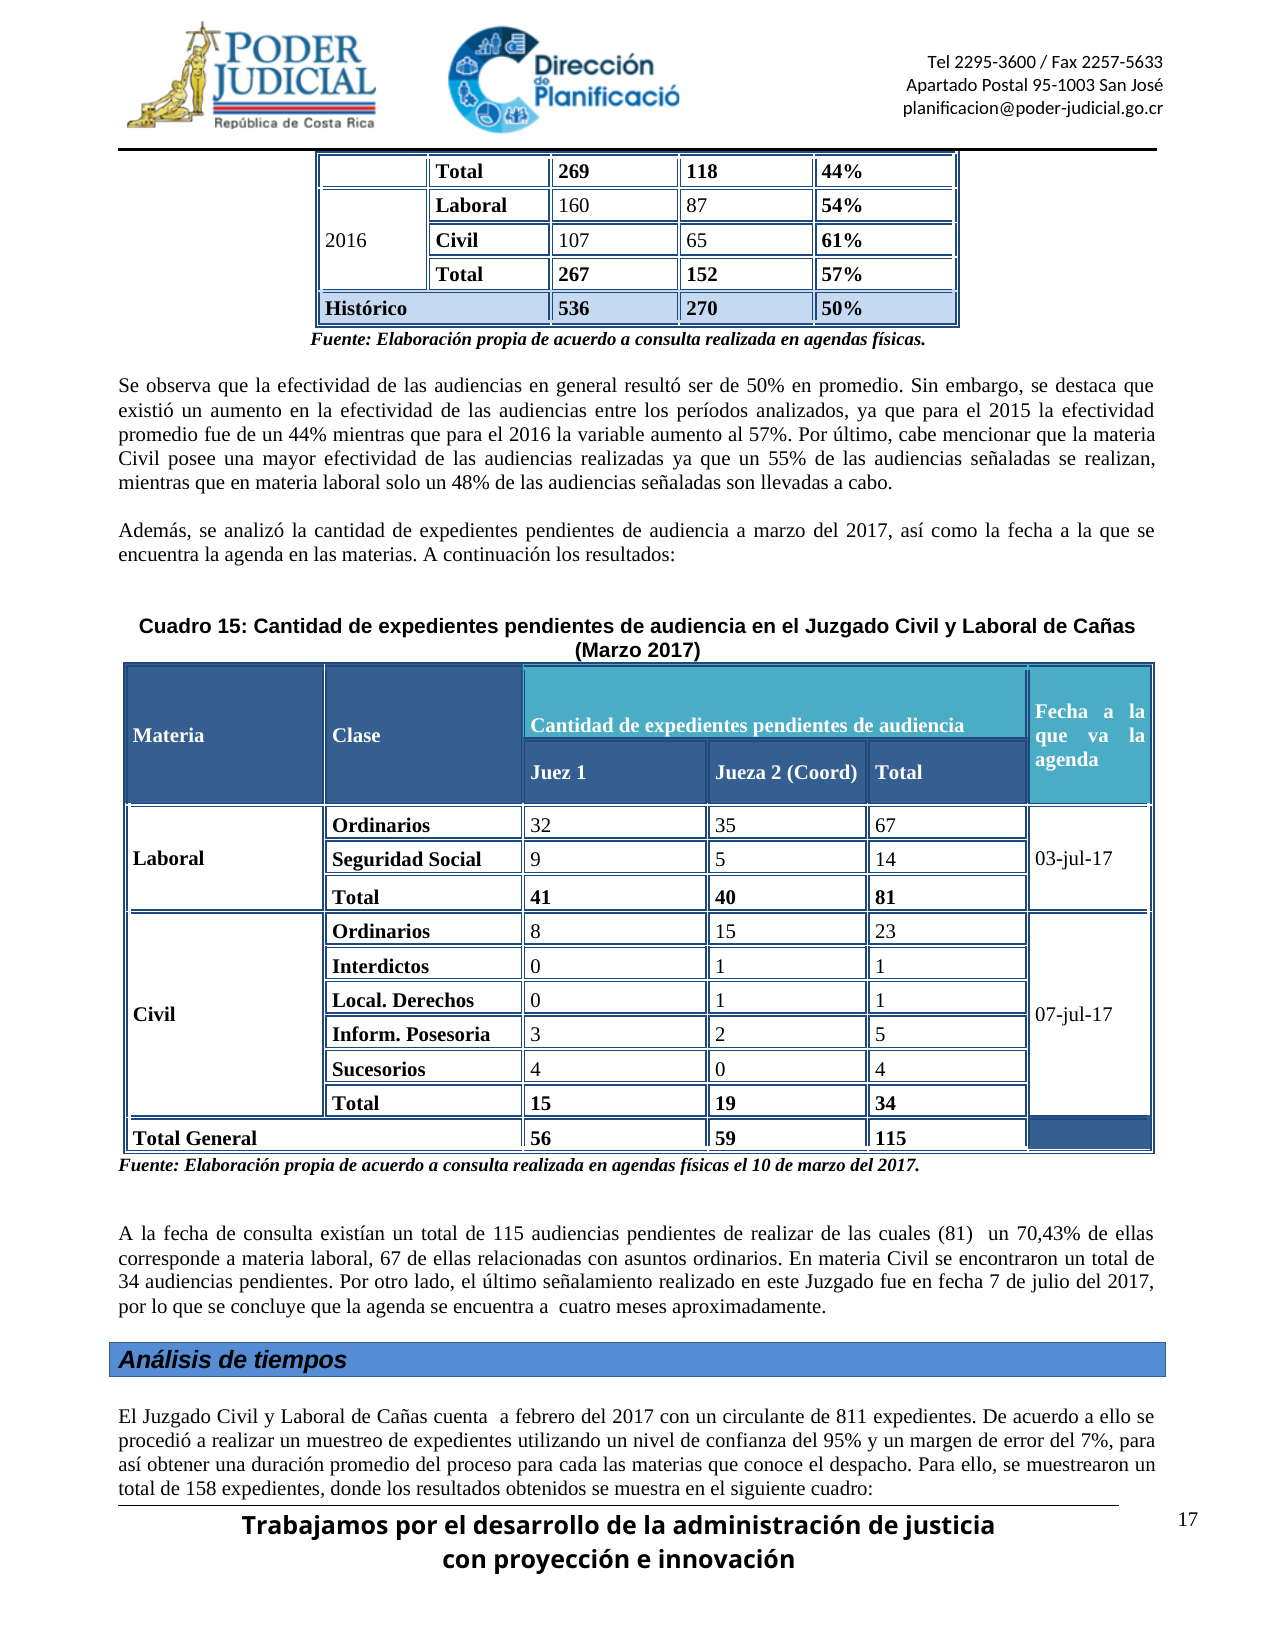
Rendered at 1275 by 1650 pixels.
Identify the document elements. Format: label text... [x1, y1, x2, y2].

table_cell 2016 [318, 186, 428, 289]
table_cell 57% [814, 254, 957, 289]
table_header Fecha a la que va la agenda [1028, 666, 1150, 803]
table_cell Ordinarios [327, 807, 521, 837]
text Además, se analizó la cantidad de expedientes pendientes de audiencia a marzo del 2017, así como la fecha a la que se encuentra la agenda en las materias. A continuación los resultados: [118, 518, 1157, 566]
table_cell 34 [870, 1086, 1025, 1115]
table_cell 50% [814, 289, 957, 323]
table_cell 81 [870, 876, 1025, 909]
table_cell 4 [525, 1051, 705, 1081]
table_cell 61% [814, 220, 957, 254]
table_header Materia [128, 667, 324, 803]
table_cell 1 [710, 982, 865, 1012]
table_cell 270 [679, 289, 814, 323]
table_cell 65 [681, 225, 812, 254]
table_cell 41 [525, 876, 705, 909]
table_cell Total [870, 742, 1025, 803]
table_cell 5 [710, 842, 865, 871]
table_cell Total [428, 153, 551, 186]
table_cell 0 [525, 982, 705, 1012]
table_cell 32 [525, 807, 705, 837]
table_cell 87 [681, 190, 812, 220]
table_cell 9 [525, 842, 705, 871]
text Fuente: Elaboración propia de acuerdo a consulta realizada en agendas físicas el 10 de marzo del 2017. [118, 1154, 1157, 1176]
table_cell 160 [553, 190, 677, 220]
table_cell 5 [870, 1017, 1025, 1046]
table_cell 0 [525, 948, 705, 978]
table_cell Civil [430, 225, 548, 254]
table_cell 1 [870, 982, 1025, 1012]
table_cell 118 [679, 153, 814, 186]
table_cell Ordinarios [327, 914, 521, 943]
table_cell 67 [870, 807, 1025, 837]
table_cell 107 [553, 225, 677, 254]
table_header Cantidad de expedientes pendientes de audiencia [523, 664, 1028, 737]
table_cell Juez 1 [525, 742, 705, 803]
table_cell Inform. Posesoria [327, 1017, 521, 1046]
table_cell 3 [525, 1017, 705, 1046]
picture [126, 18, 377, 129]
table_cell 0 [710, 1051, 865, 1081]
picture [443, 18, 699, 135]
table_cell Interdictos [327, 948, 521, 978]
table_cell Total [430, 259, 548, 289]
table_cell 4 [870, 1051, 1025, 1081]
table_cell Total [327, 1086, 521, 1115]
text Cuadro 15: Cantidad de expedientes pendientes de audiencia en el Juzgado Civil y Laboral de Cañas (Marzo 2017) [118, 614, 1157, 662]
table_cell Civil [125, 909, 324, 1115]
table_cell 267 [553, 259, 677, 289]
table_cell 23 [870, 914, 1025, 943]
table_cell Laboral [125, 803, 324, 909]
table_cell 15 [710, 914, 865, 943]
table_cell [1028, 1115, 1152, 1149]
text Fuente: Elaboración propia de acuerdo a consulta realizada en agendas físicas. [310, 328, 959, 349]
table_cell 1 [710, 948, 865, 978]
text El Juzgado Civil y Laboral de Cañas cuenta a febrero del 2017 con un circulante de 811 expedientes. De acuerdo a ello se procedió a realizar un muestreo de expedientes utilizando un nivel de confianza del 95% y un margen de error del 7%, para así obtener una duración promedio del proceso para cada las materias que conoce el despacho. Para ello, se muestrearon un total de 158 expedientes, donde los resultados obtenidos se muestra en el siguiente cuadro: [118, 1403, 1157, 1500]
table_cell Sucesorios [327, 1051, 521, 1081]
table_cell 40 [710, 876, 865, 909]
table_cell 15 [525, 1086, 705, 1115]
table_cell Total [327, 876, 521, 909]
table_cell 56 [523, 1115, 708, 1149]
table_cell 2 [710, 1017, 865, 1046]
table_cell Seguridad Social [327, 842, 521, 871]
table_cell 14 [870, 842, 1025, 871]
subtitle Análisis de tiempos [110, 1343, 1165, 1376]
table_cell 44% [814, 151, 957, 186]
table_header Clase [325, 664, 523, 803]
table_cell 35 [710, 807, 865, 837]
table_cell 03-jul-17 [1028, 803, 1152, 909]
table_cell Jueza 2 (Coord) [710, 742, 865, 803]
table_cell 19 [710, 1086, 865, 1115]
table_cell 115 [868, 1115, 1028, 1149]
table_cell 8 [525, 914, 705, 943]
table_cell Local. Derechos [327, 982, 521, 1012]
table_cell Total General [125, 1115, 523, 1149]
table_cell Histórico [318, 289, 551, 323]
table_cell 536 [551, 289, 679, 323]
table_cell 54% [814, 186, 957, 220]
table_cell 07-jul-17 [1028, 909, 1152, 1115]
table_cell 269 [551, 153, 679, 186]
table_cell 152 [681, 259, 812, 289]
text A la fecha de consulta existían un total de 115 audiencias pendientes de realizar de las cuales (81) un 70,43% de ellas corresponde a materia laboral, 67 de ellas relacionadas con asuntos ordinarios. En materia Civil se encontraron un total de 34 audiencias pendientes. Por otro lado, el último señalamiento realizado en este Juzgado fue en fecha 7 de julio del 2017, por lo que se concluye que la agenda se encuentra a cuatro meses aproximadamente. [118, 1221, 1157, 1318]
text Se observa que la efectividad de las audiencias en general resultó ser de 50% en promedio. Sin embargo, se destaca que existió un aumento en la efectividad de las audiencias entre los períodos analizados, ya que para el 2015 la efectividad promedio fue de un 44% mientras que para el 2016 la variable aumento al 57%. Por último, cabe mencionar que la materia Civil posee una mayor efectividad de las audiencias realizadas ya que un 55% de las audiencias señaladas se realizan, mientras que en materia laboral solo un 48% de las audiencias señaladas son llevadas a cabo. [118, 373, 1157, 494]
table_cell 1 [870, 948, 1025, 978]
table_cell 59 [708, 1115, 868, 1149]
table_cell Laboral [430, 190, 548, 220]
